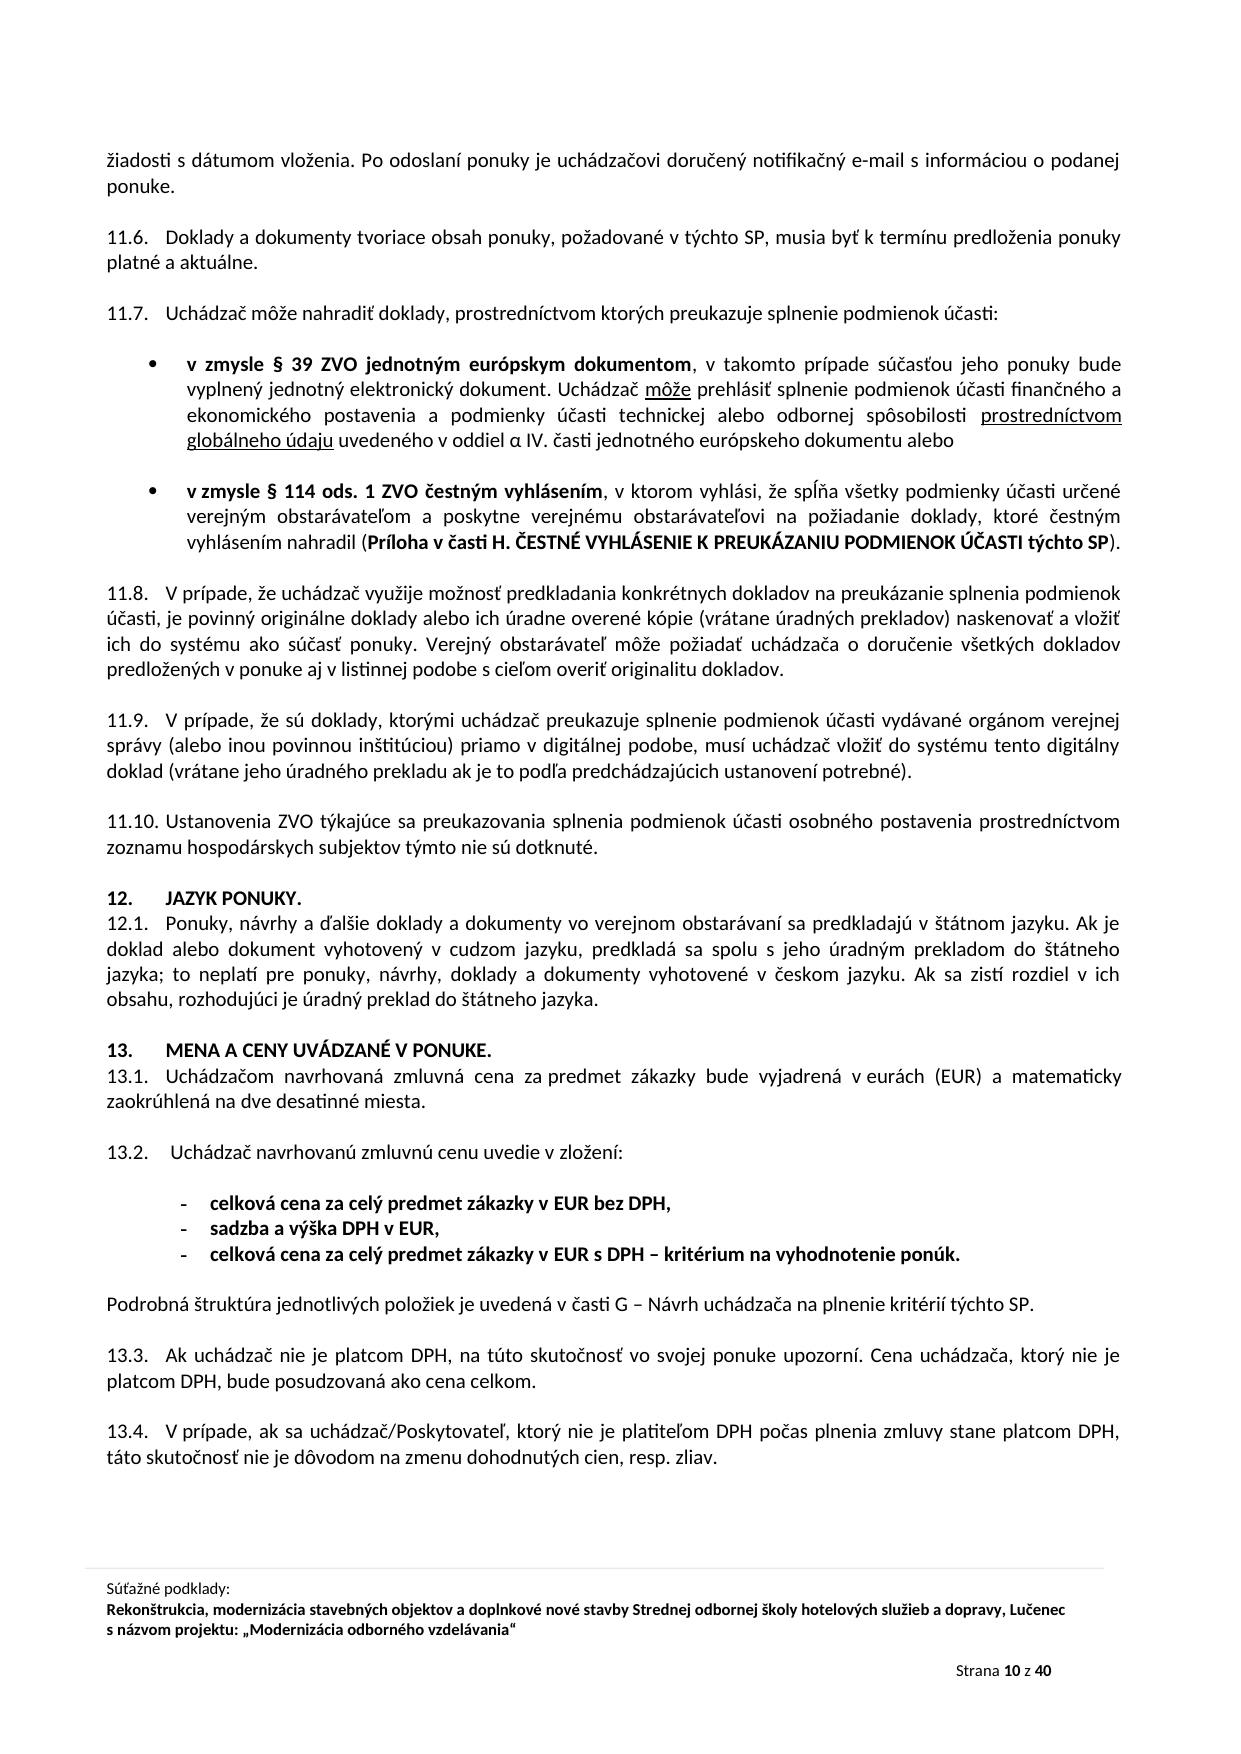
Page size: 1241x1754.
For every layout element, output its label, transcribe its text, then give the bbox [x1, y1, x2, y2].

text Podrobná štruktúra jednotlivých položiek je uvedená v časti G – Návrh uchádzača na plnenie kritérií týchto SP. [106, 1292, 1122, 1317]
list Uchádzač môže nahradiť doklady, prostredníctvom ktorých preukazuje splnenie podmienok účasti: [106, 300, 1122, 326]
list V prípade, že uchádzač využije možnosť predkladania konkrétnych dokladov na preukázanie splnenia podmienok účasti, je povinný originálne doklady alebo ich úradne overené kópie (vrátane úradných prekladov) naskenovať a vložiť ich do systému ako súčasť ponuky. Verejný obstarávateľ môže požiadať uchádzača o doručenie všetkých dokladov predložených v ponuke aj v listinnej podobe s cieľom overiť originalitu dokladov. [106, 580, 1122, 682]
list Uchádzačom navrhovaná zmluvná cena za predmet zákazky bude vyjadrená v eurách (EUR) a matematicky zaokrúhlená na dve desatinné miesta. [106, 1063, 1122, 1114]
list sadzba a výška DPH v EUR, [180, 1215, 1122, 1241]
list Ponuky, návrhy a ďalšie doklady a dokumenty vo verejnom obstarávaní sa predkladajú v štátnom jazyku. Ak je doklad alebo dokument vyhotovený v cudzom jazyku, predkladá sa spolu s jeho úradným prekladom do štátneho jazyka; to neplatí pre ponuky, návrhy, doklady a dokumenty vyhotovené v českom jazyku. Ak sa zistí rozdiel v ich obsahu, rozhodujúci je úradný preklad do štátneho jazyka. [106, 910, 1122, 1012]
list celková cena za celý predmet zákazky v EUR bez DPH, [180, 1190, 1122, 1215]
list v zmysle § 114 ods. 1 ZVO čestným vyhlásením, v ktorom vyhlási, že spĺňa všetky podmienky účasti určené verejným obstarávateľom a poskytne verejnému obstarávateľovi na požiadanie doklady, ktoré čestným vyhlásením nahradil (Príloha v časti H. ČESTNÉ VYHLÁSENIE K PREUKÁZANIU PODMIENOK ÚČASTI týchto SP). [149, 478, 1122, 554]
list Doklady a dokumenty tvoriace obsah ponuky, požadované v týchto SP, musia byť k termínu predloženia ponuky platné a aktuálne. [106, 224, 1122, 275]
list Ak uchádzač nie je platcom DPH, na túto skutočnosť vo svojej ponuke upozorní. Cena uchádzača, ktorý nie je platcom DPH, bude posudzovaná ako cena celkom. [106, 1342, 1122, 1393]
list MENA A CENY UVÁDZANÉ V PONUKE. [106, 1037, 1122, 1063]
list Ustanovenia ZVO týkajúce sa preukazovania splnenia podmienok účasti osobného postavenia prostredníctvom zoznamu hospodárskych subjektov týmto nie sú dotknuté. [106, 809, 1122, 859]
list celková cena za celý predmet zákazky v EUR s DPH – kritérium na vyhodnotenie ponúk. [180, 1241, 1122, 1266]
list v zmysle § 39 ZVO jednotným európskym dokumentom, v takomto prípade súčasťou jeho ponuky bude vyplnený jednotný elektronický dokument. Uchádzač môže prehlásiť splnenie podmienok účasti finančného a ekonomického postavenia a podmienky účasti technickej alebo odbornej spôsobilosti prostredníctvom globálneho údaju uvedeného v oddiel α IV. časti jednotného európskeho dokumentu alebo [149, 351, 1122, 453]
list Uchádzač navrhovanú zmluvnú cenu uvedie v zložení: [106, 1139, 1122, 1164]
list JAZYK PONUKY. [106, 885, 1122, 910]
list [106, 148, 1122, 224]
list V prípade, že sú doklady, ktorými uchádzač preukazuje splnenie podmienok účasti vydávané orgánom verejnej správy (alebo inou povinnou inštitúciou) priamo v digitálnej podobe, musí uchádzač vložiť do systému tento digitálny doklad (vrátane jeho úradného prekladu ak je to podľa predchádzajúcich ustanovení potrebné). [106, 707, 1122, 783]
list V prípade, ak sa uchádzač/Poskytovateľ, ktorý nie je platiteľom DPH počas plnenia zmluvy stane platcom DPH, táto skutočnosť nie je dôvodom na zmenu dohodnutých cien, resp. zliav. [106, 1419, 1122, 1469]
